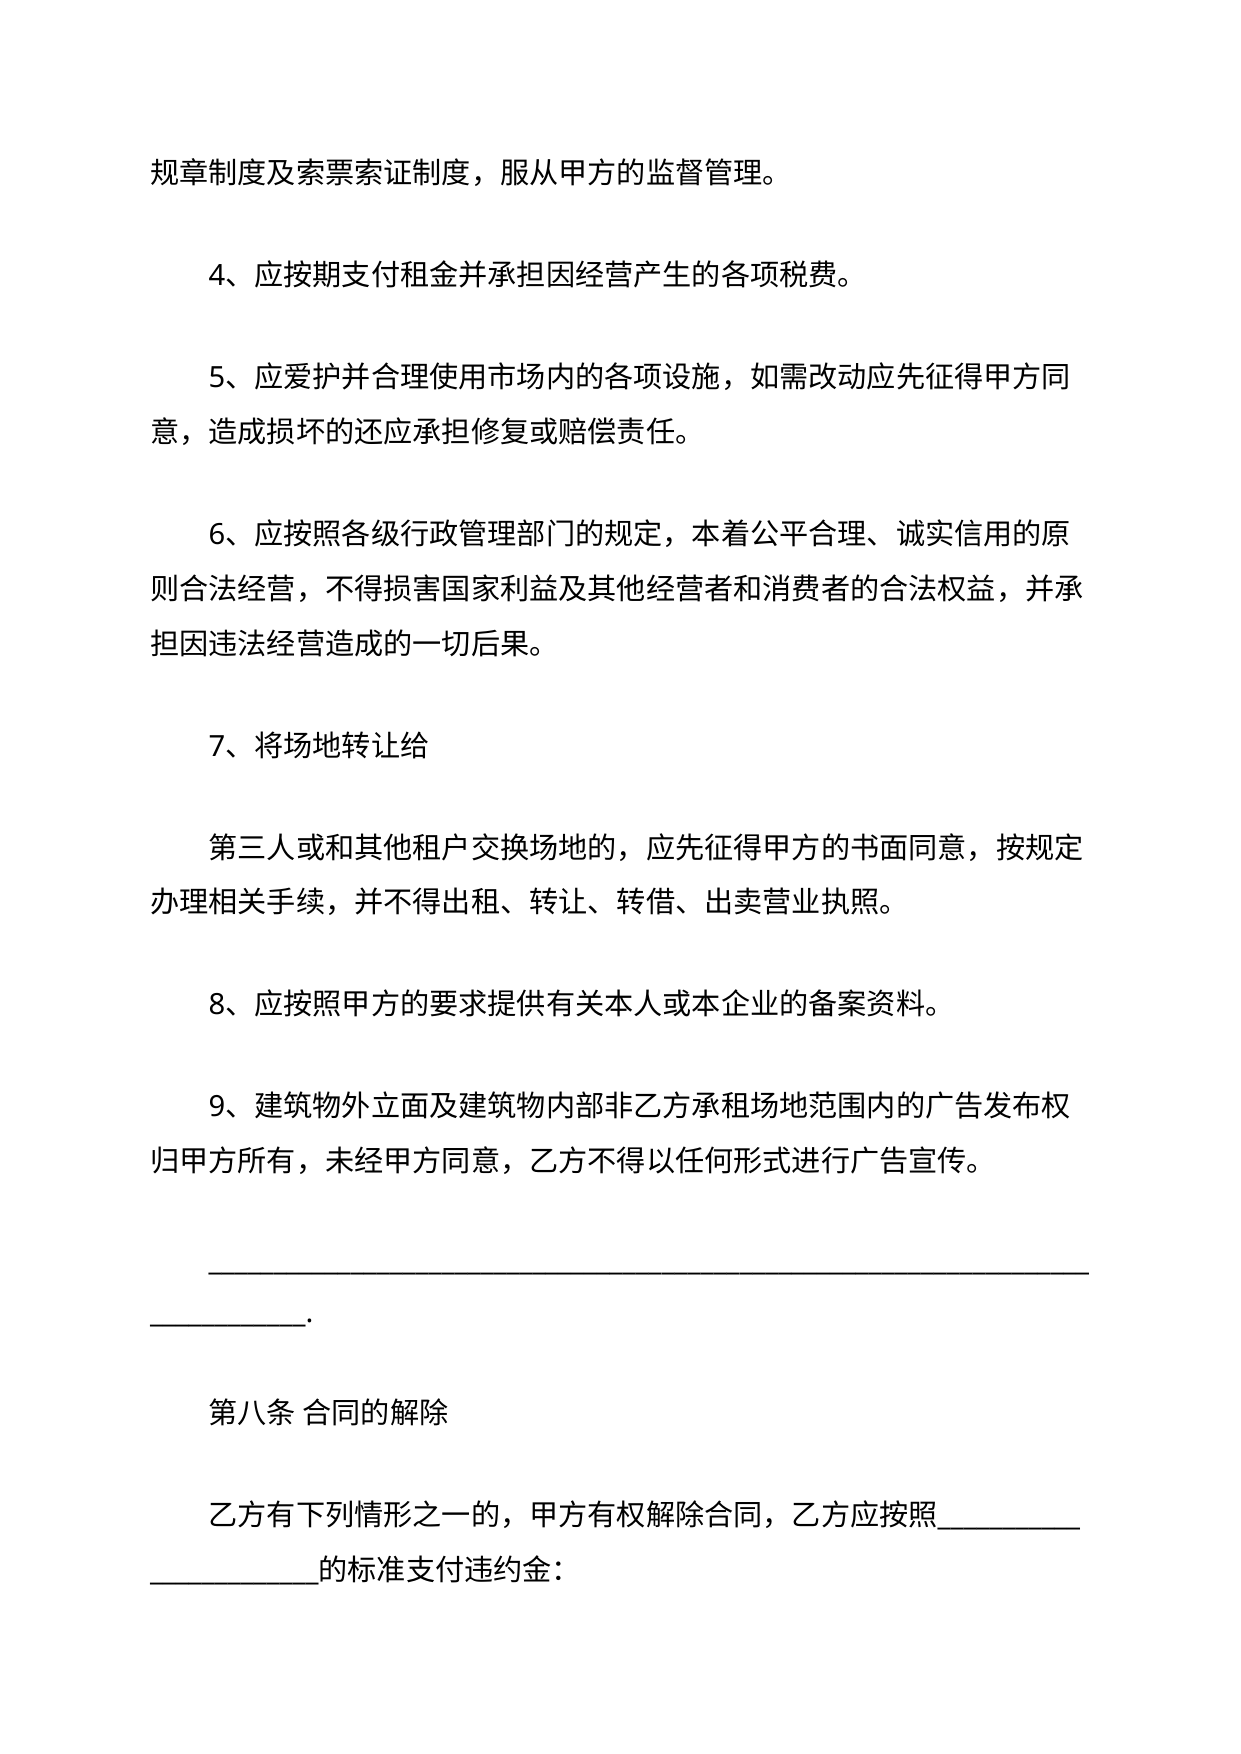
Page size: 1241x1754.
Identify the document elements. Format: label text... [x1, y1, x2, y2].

text 第八条 合同的解除 [150, 1389, 1090, 1432]
text 8、应按照甲方的要求提供有关本人或本企业的备案资料。 [150, 981, 1090, 1023]
text 4、应按期支付租金并承担因经营产生的各项税费。 [150, 252, 1090, 294]
text 乙方有下列情形之一的，甲方有权解除合同，乙方应按照________________________的标准支付违约金： [150, 1491, 1090, 1589]
text 5、应爱护并合理使用市场内的各项设施，如需改动应先征得甲方同意，造成损坏的还应承担修复或赔偿责任。 [150, 354, 1090, 451]
text ________________________________________________________________________________. [150, 1239, 1090, 1331]
text 第三人或和其他租户交换场地的，应先征得甲方的书面同意，按规定办理相关手续，并不得出租、转让、转借、出卖营业执照。 [150, 824, 1090, 921]
text 7、将场地转让给 [150, 722, 1090, 764]
text 9、建筑物外立面及建筑物内部非乙方承租场地范围内的广告发布权归甲方所有，未经甲方同意，乙方不得以任何形式进行广告宣传。 [150, 1083, 1090, 1180]
text 6、应按照各级行政管理部门的规定，本着公平合理、诚实信用的原则合法经营，不得损害国家利益及其他经营者和消费者的合法权益，并承担因违法经营造成的一切后果。 [150, 511, 1090, 663]
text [150, 150, 1090, 192]
